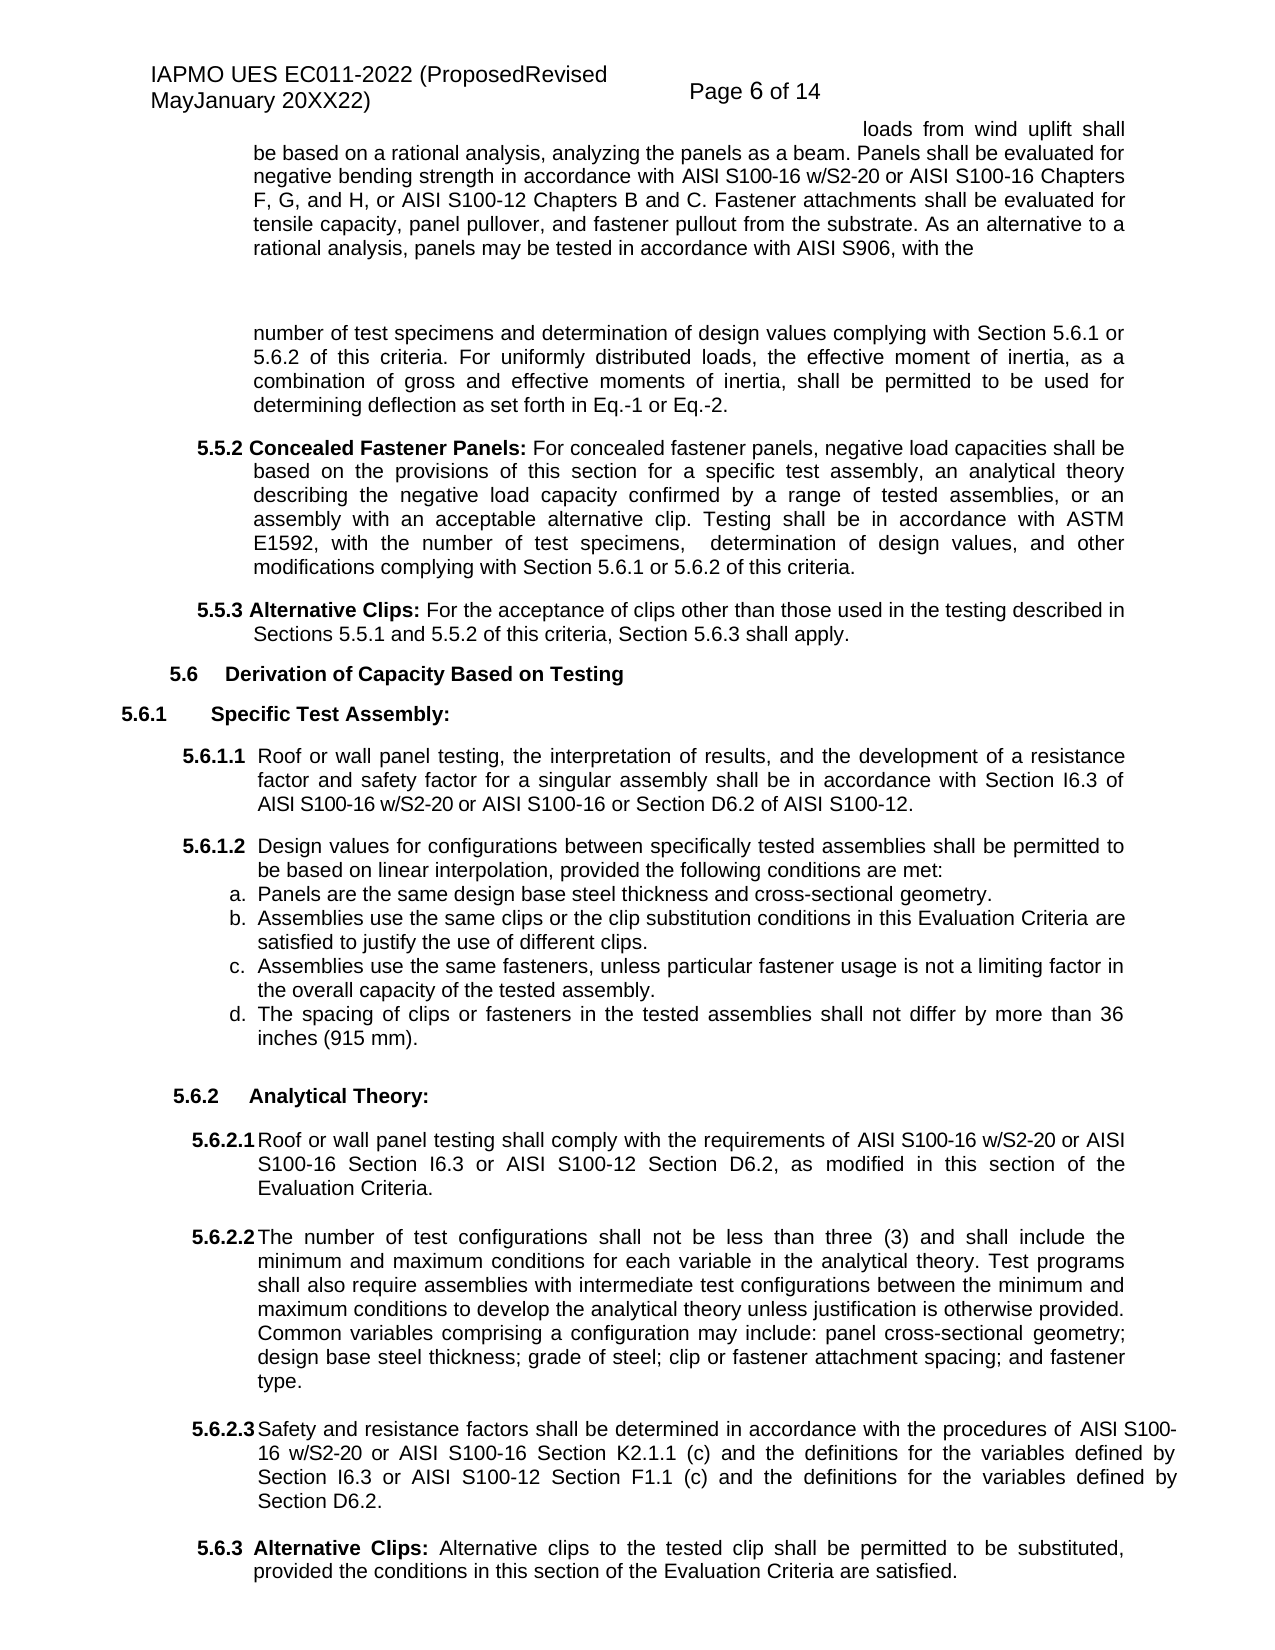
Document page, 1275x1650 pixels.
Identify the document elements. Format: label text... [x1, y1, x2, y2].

list The spacing of clips or fasteners in the tested assemblies shall not differ by more than 36 inches (915 mm). [229, 1002, 1125, 1050]
list Concealed Fastener Panels: For concealed fastener panels, negative load capacities shall be based on the provisions of this section for a specific test assembly, an analytical theory describing the negative load capacity confirmed by a range of tested assemblies, or an assembly with an acceptable alternative clip. Testing shall be in accordance with ASTM E1592, with the number of test specimens, determination of design values, and other modifications complying with Section 5.6.1 or 5.6.2 of this criteria. [197, 435, 1126, 579]
list Roof or wall panel testing, the interpretation of results, and the development of a resistance factor and safety factor for a singular assembly shall be in accordance with Section I6.3 of AISI S100-16 w/S2-20 or AISI S100-16 or Section D6.2 of AISI S100-12. [182, 743, 1125, 815]
list Alternative Clips: Alternative clips to the tested clip shall be permitted to be substituted, provided the conditions in this section of the Evaluation Criteria are satisfied. [197, 1537, 1126, 1582]
list Panels are the same design base steel thickness and cross-sectional geometry. [229, 882, 1177, 906]
subtitle Specific Test Assembly: [121, 701, 1177, 725]
subtitle Derivation of Capacity Based on Testing [169, 661, 1177, 685]
list Alternative Clips: For the acceptance of clips other than those used in the testing described in Sections 5.5.1 and 5.5.2 of this criteria, Section 5.6.3 shall apply. [197, 598, 1126, 646]
list The number of test configurations shall not be less than three (3) and shall include the minimum and maximum conditions for each variable in the analytical theory. Test programs shall also require assemblies with intermediate test configurations between the minimum and maximum conditions to develop the analytical theory unless justification is otherwise provided. Common variables comprising a configuration may include: panel cross-sectional geometry; design base steel thickness; grade of steel; clip or fastener attachment spacing; and fastener type. [192, 1225, 1126, 1393]
list Design values for configurations between specifically tested assemblies shall be permitted to be based on linear interpolation, provided the following conditions are met: [182, 834, 1125, 882]
list Roof or wall panel testing shall comply with the requirements of AISI S100-16 w/S2-20 or AISI S100-16 Section I6.3 or AISI S100-12 Section D6.2, as modified in this section of the Evaluation Criteria. [192, 1128, 1125, 1200]
list number of test specimens and determination of design values complying with Section 5.6.1 or 5.6.2 of this criteria. For uniformly distributed loads, the effective moment of inertia, as a combination of gross and effective moments of inertia, shall be permitted to be used for determining deflection as set forth in Eq.-1 or Eq.-2. [253, 321, 1125, 417]
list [195, 116, 1125, 260]
list Assemblies use the same clips or the clip substitution conditions in this Evaluation Criteria are satisfied to justify the use of different clips. [229, 906, 1125, 954]
subtitle Analytical Theory: [173, 1084, 1177, 1108]
list Safety and resistance factors shall be determined in accordance with the procedures of AISI S100-16 w/S2-20 or AISI S100-16 Section K2.1.1 (c) and the definitions for the variables defined by Section I6.3 or AISI S100-12 Section F1.1 (c) and the definitions for the variables defined by Section D6.2. [192, 1417, 1177, 1513]
list Assemblies use the same fasteners, unless particular fastener usage is not a limiting factor in the overall capacity of the tested assembly. [229, 954, 1125, 1002]
